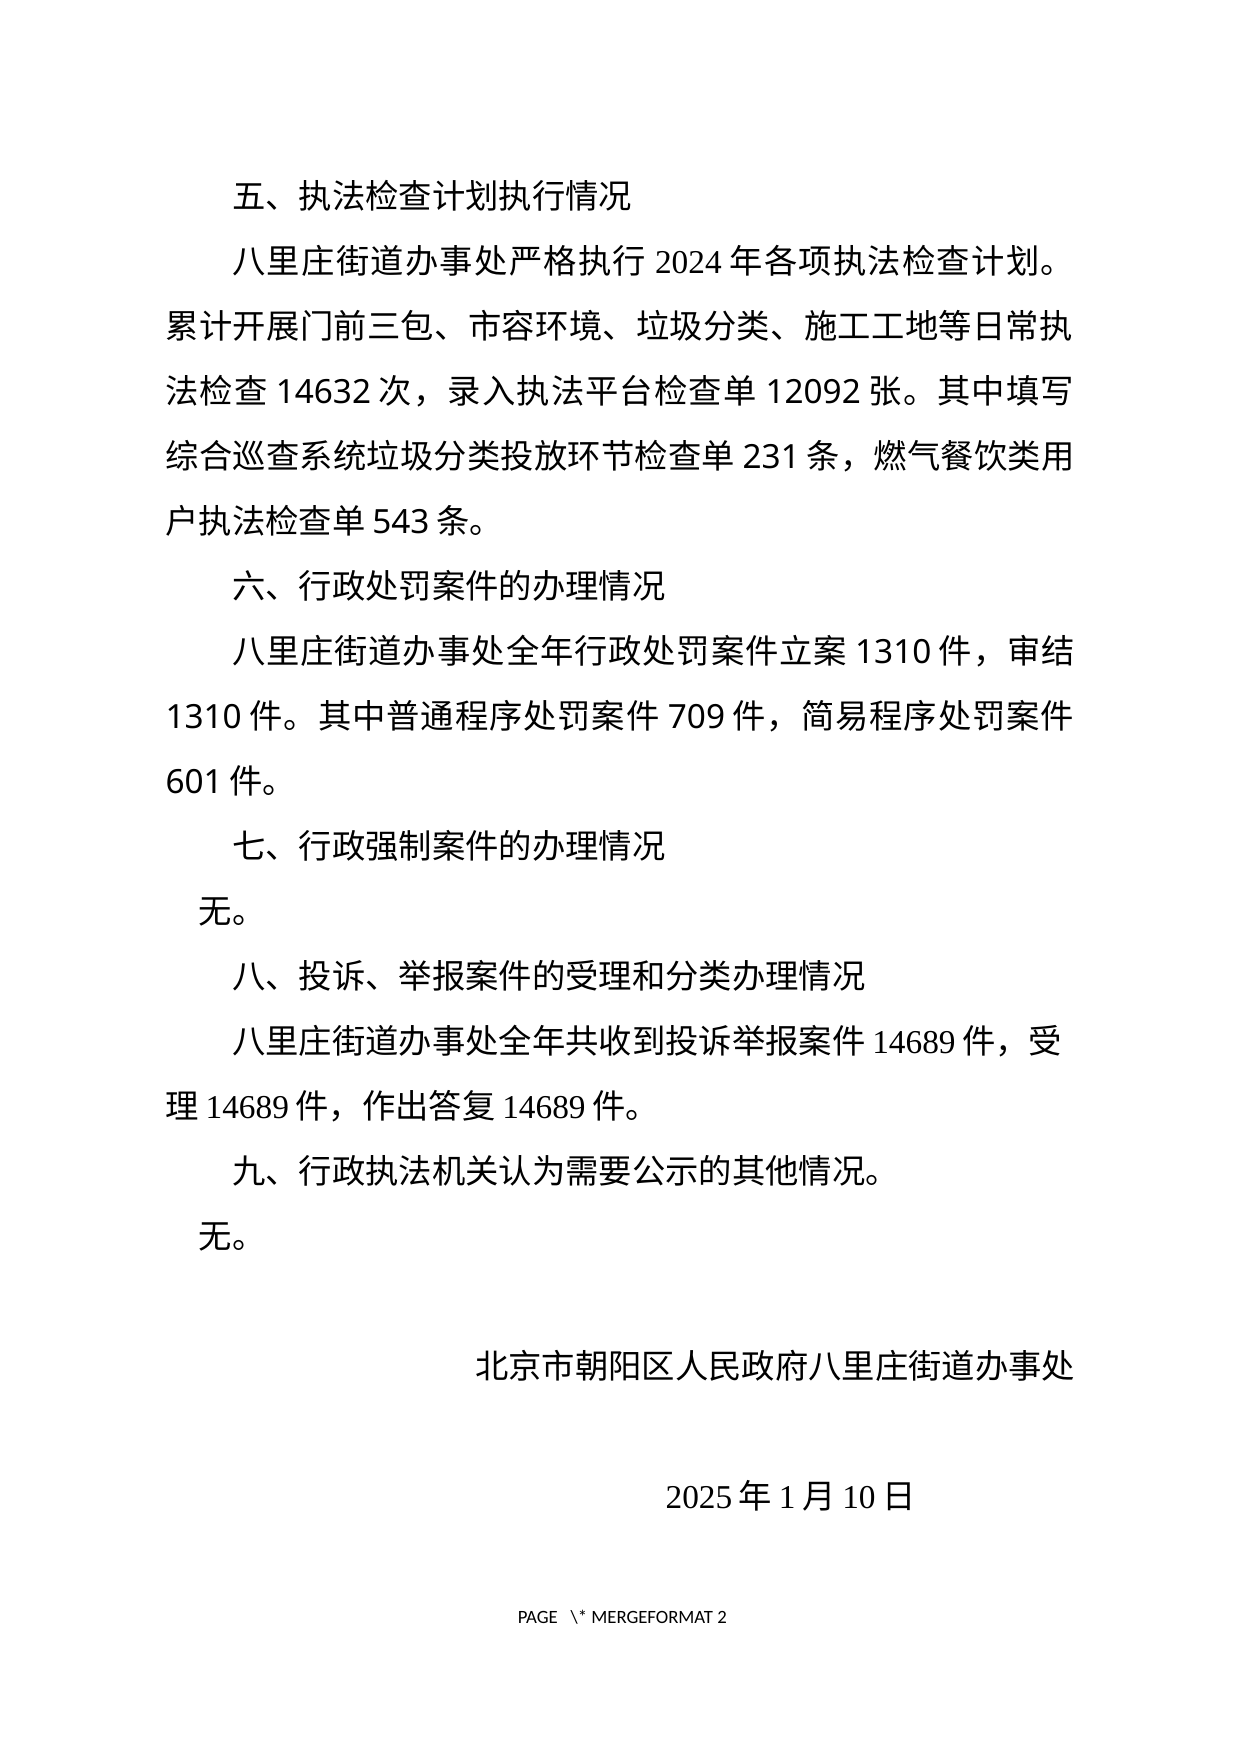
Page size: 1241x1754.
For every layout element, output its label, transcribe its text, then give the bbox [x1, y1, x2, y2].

list 行政强制案件的办理情况 [165, 811, 1075, 876]
list 无。 [165, 1201, 1075, 1266]
list 六、行政处罚案件的办理情况 [165, 551, 1075, 616]
list 八里庄街道办事处严格执行2024年各项执法检查计划。累计开展门前三包、市容环境、垃圾分类、施工工地等日常执法检查14632次，录入执法平台检查单12092张。其中填写综合巡查系统垃圾分类投放环节检查单231条，燃气餐饮类用户执法检查单543条。 [165, 226, 1075, 551]
text 五、执法检查计划执行情况 [165, 161, 1075, 226]
list 八里庄街道办事处全年行政处罚案件立案1310件，审结1310件。其中普通程序处罚案件709件，简易程序处罚案件601件。 [165, 616, 1075, 811]
list 无。 [165, 876, 1075, 941]
list 八、投诉、举报案件的受理和分类办理情况 [165, 941, 1075, 1006]
text 北京市朝阳区人民政府八里庄街道办事处 [165, 1331, 1075, 1396]
list 行政执法机关认为需要公示的其他情况。 [165, 1136, 1075, 1201]
list 八里庄街道办事处全年共收到投诉举报案件14689件，受理14689件，作出答复14689件。 [165, 1006, 1075, 1136]
text 2025年1月10日 [165, 1461, 1075, 1526]
